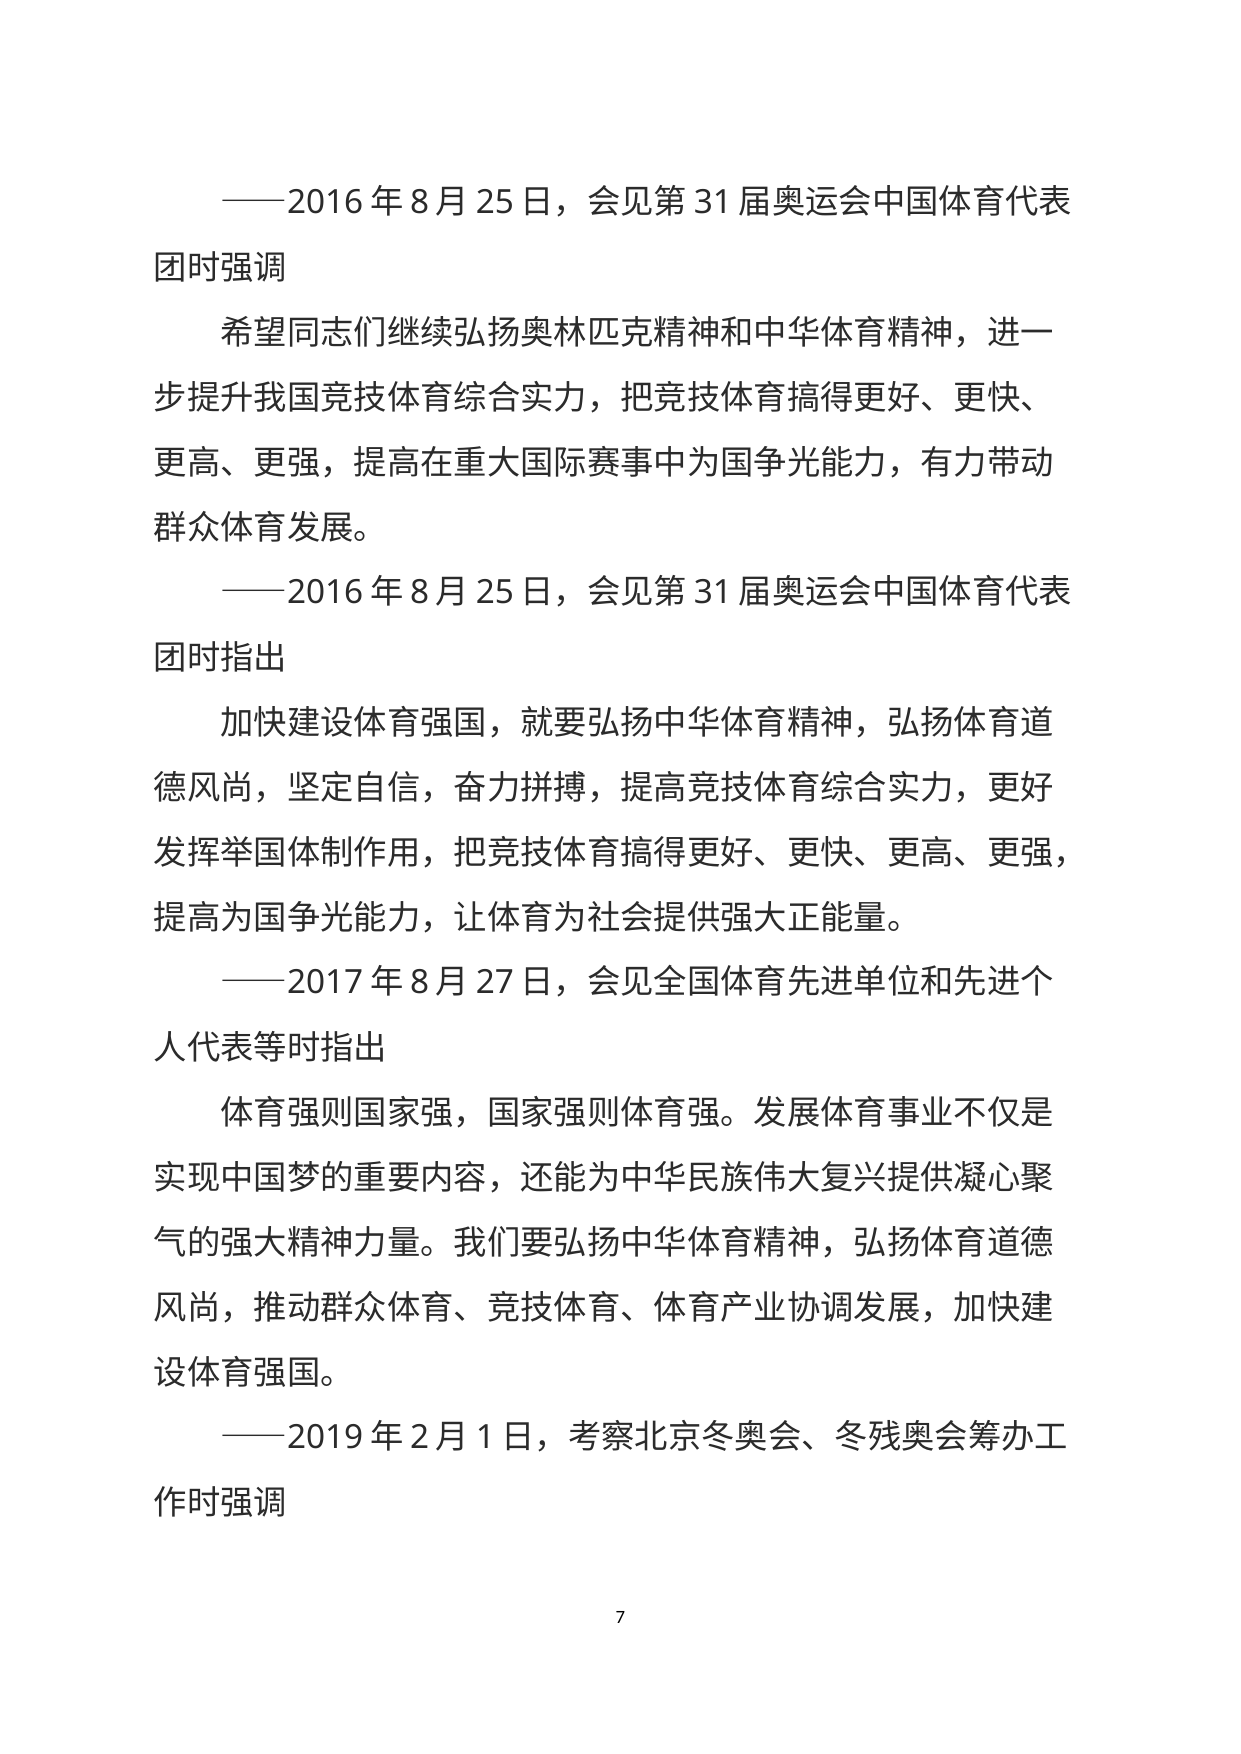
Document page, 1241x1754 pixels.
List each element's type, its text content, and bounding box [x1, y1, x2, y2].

text 希望同志们继续弘扬奥林匹克精神和中华体育精神，进一步提升我国竞技体育综合实力，把竞技体育搞得更好、更快、更高、更强，提高在重大国际赛事中为国争光能力，有力带动群众体育发展。 [153, 297, 1087, 557]
text 加快建设体育强国，就要弘扬中华体育精神，弘扬体育道德风尚，坚定自信，奋力拼搏，提高竞技体育综合实力，更好发挥举国体制作用，把竞技体育搞得更好、更快、更高、更强，提高为国争光能力，让体育为社会提供强大正能量。 [153, 687, 1087, 947]
text ——2016年8月25日，会见第31届奥运会中国体育代表团时强调 [153, 167, 1087, 297]
text 体育强则国家强，国家强则体育强。发展体育事业不仅是实现中国梦的重要内容，还能为中华民族伟大复兴提供凝心聚气的强大精神力量。我们要弘扬中华体育精神，弘扬体育道德风尚，推动群众体育、竞技体育、体育产业协调发展，加快建设体育强国。 [153, 1077, 1087, 1402]
text ——2016年8月25日，会见第31届奥运会中国体育代表团时指出 [153, 557, 1087, 687]
text ——2017年8月27日，会见全国体育先进单位和先进个人代表等时指出 [153, 947, 1087, 1077]
text ——2019年2月1日，考察北京冬奥会、冬残奥会筹办工作时强调 [153, 1402, 1087, 1532]
